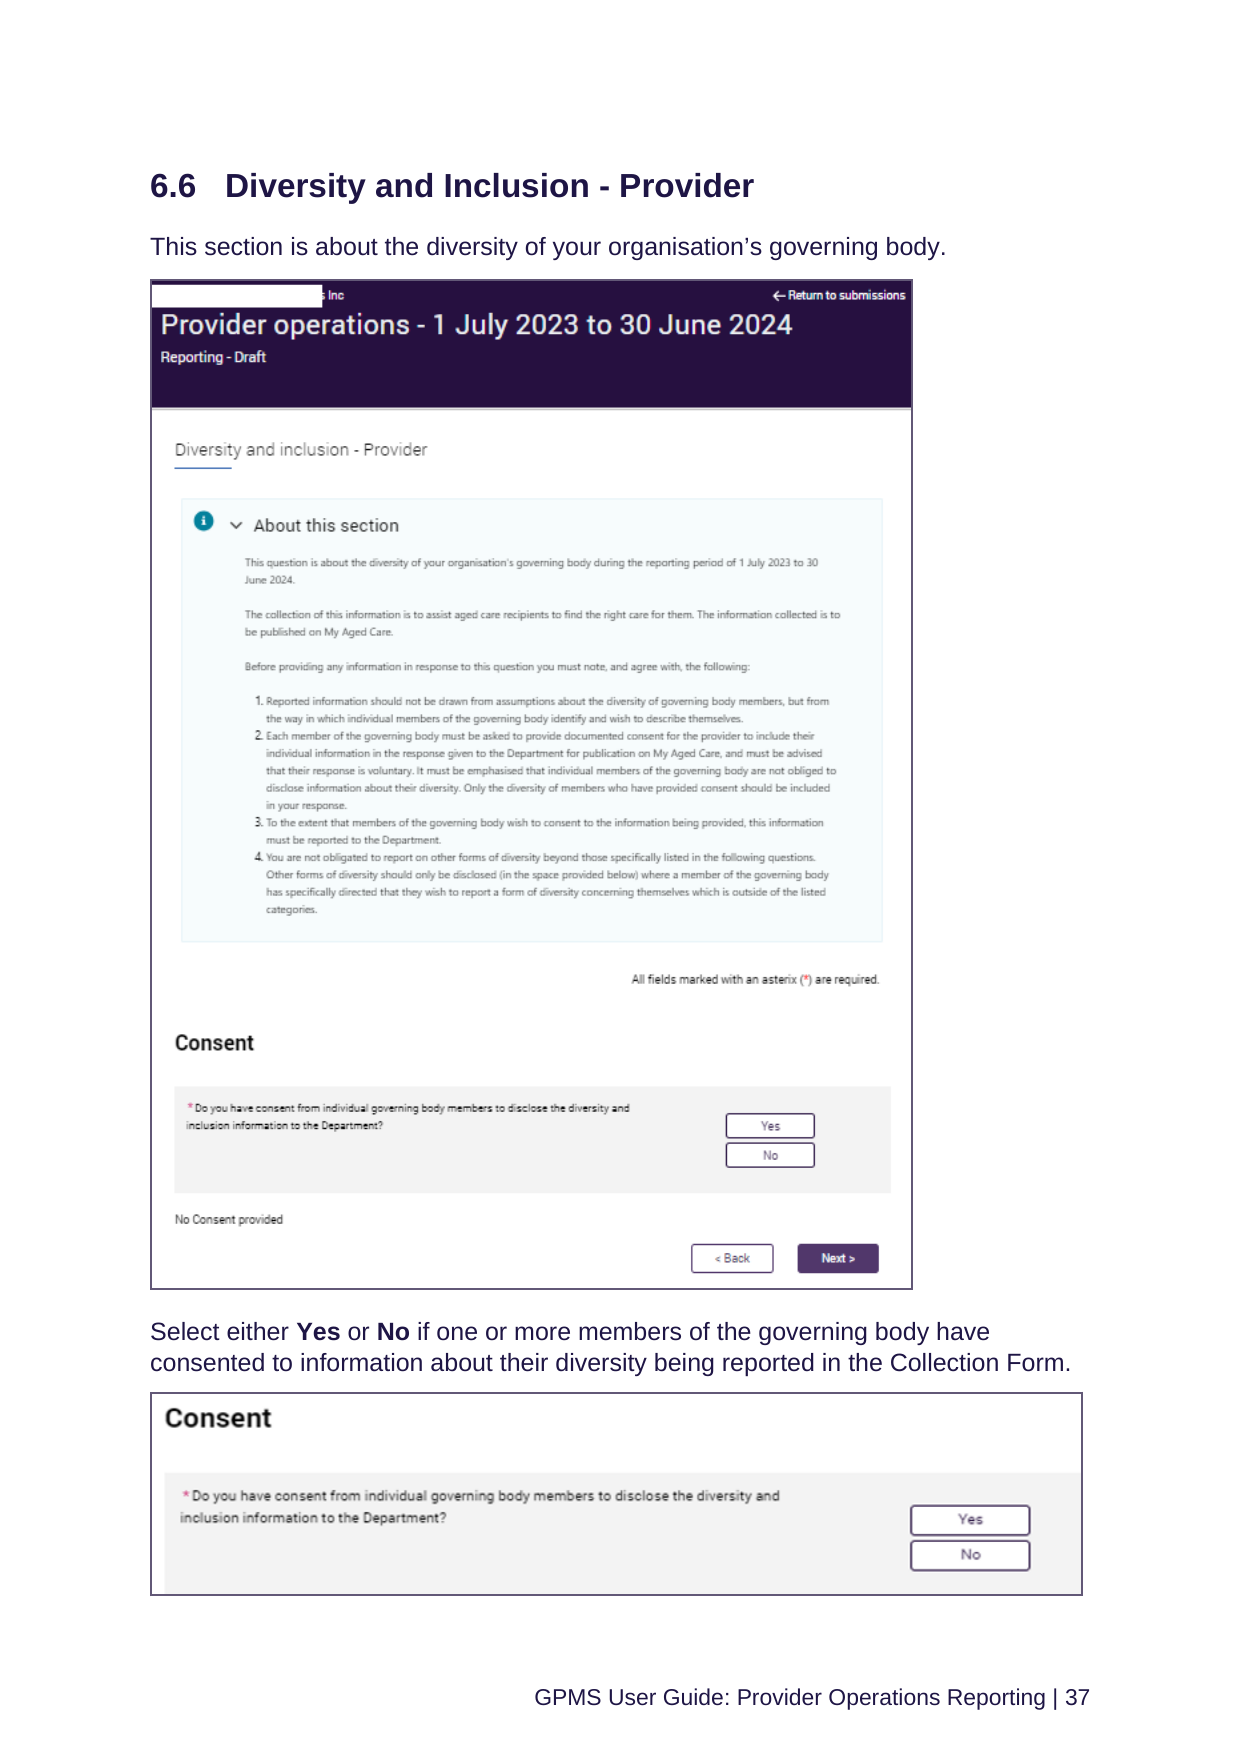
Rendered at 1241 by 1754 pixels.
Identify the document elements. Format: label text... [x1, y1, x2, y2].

subtitle Diversity and Inclusion - Provider [150, 166, 1090, 204]
picture [152, 1394, 1081, 1594]
picture [152, 281, 911, 1288]
text Select either Yes or No if one or more members of the governing body have consented to information about their diversity being reported in the Collection Form. [150, 1317, 1090, 1377]
text This section is about the diversity of your organisation’s governing body. [150, 232, 1090, 261]
